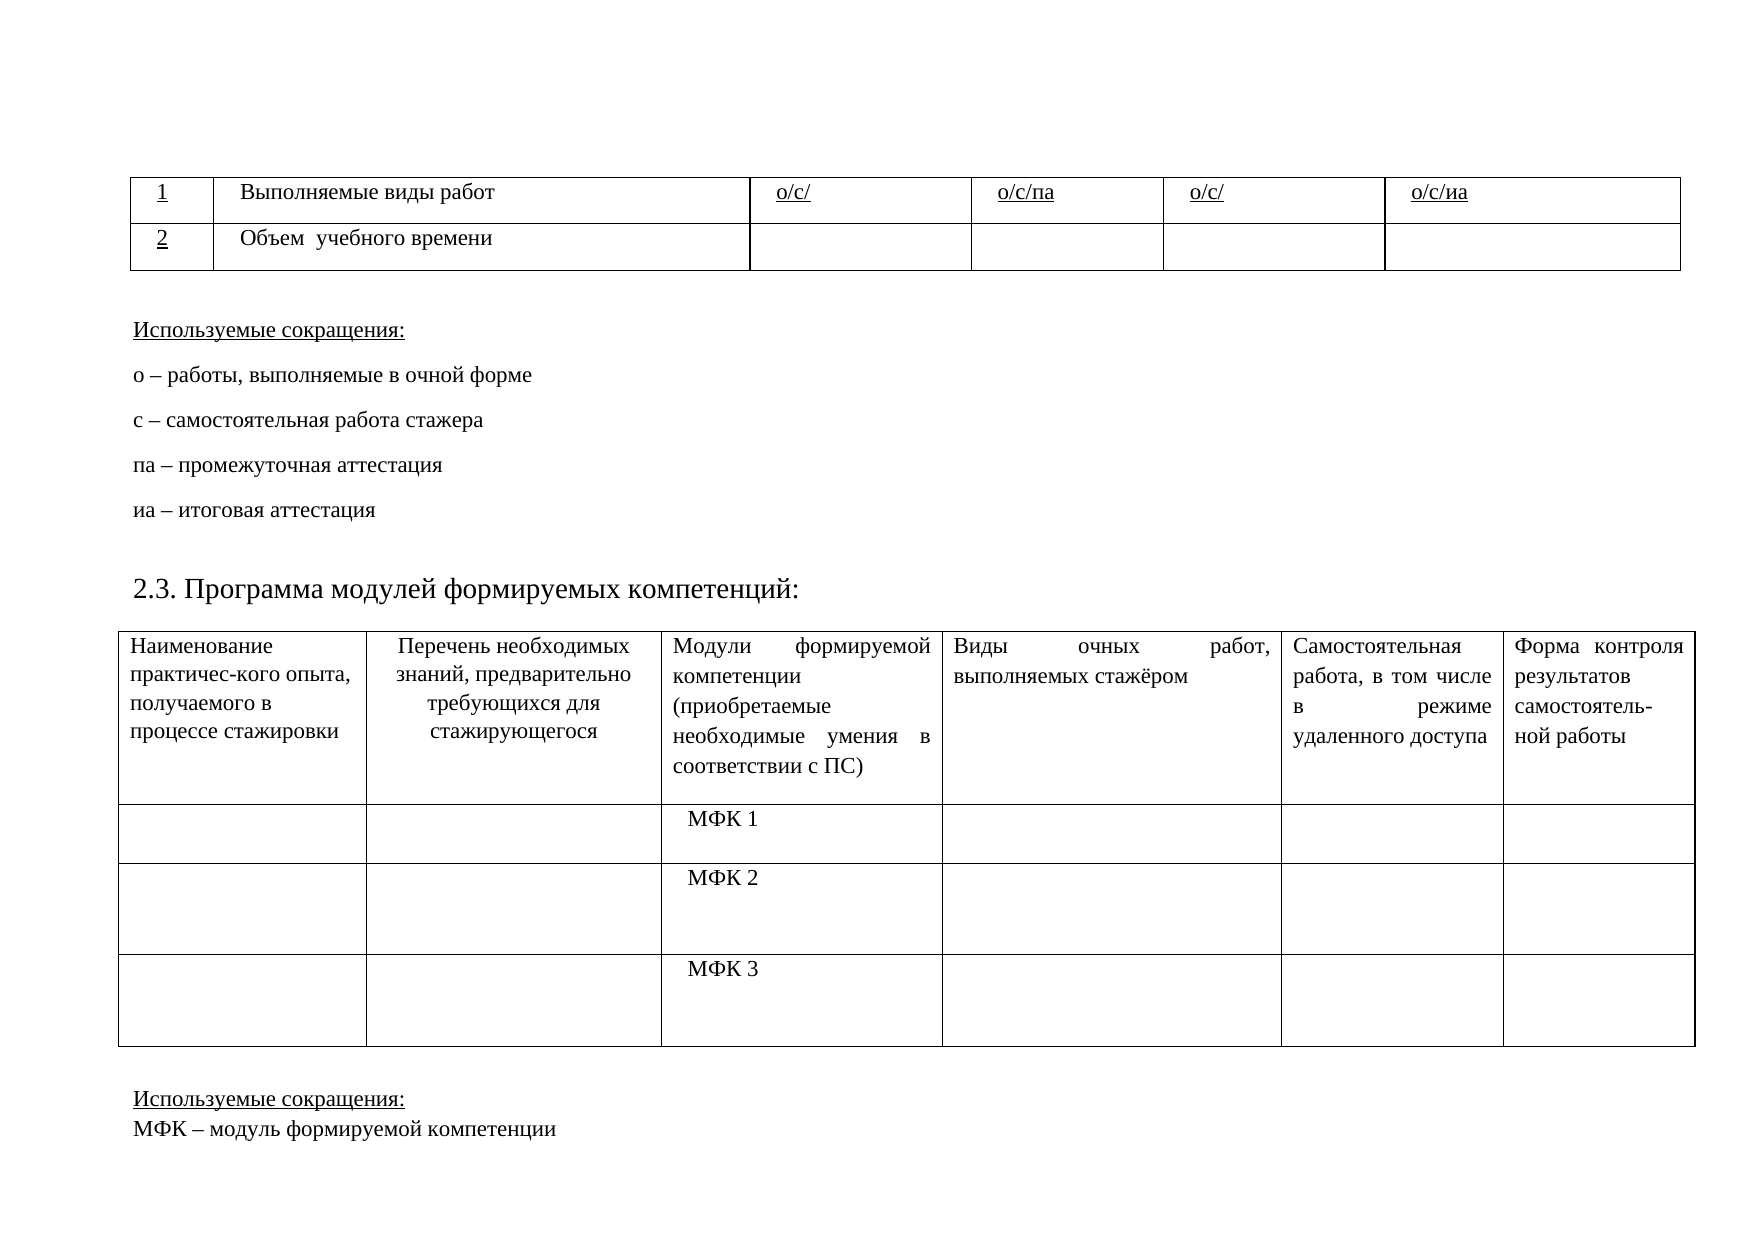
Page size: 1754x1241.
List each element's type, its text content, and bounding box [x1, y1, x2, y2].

table_header Форма контроля результатов самостоятель-ной работы [1504, 632, 1694, 804]
table_cell [119, 805, 366, 863]
table_cell [119, 955, 366, 1046]
table_cell [751, 224, 971, 269]
text иа – итоговая аттестация [88, 496, 1636, 522]
list Используемые сокращения: [88, 1085, 1636, 1112]
table_cell МФК 3 [662, 955, 942, 1046]
table_header Виды очных работ, выполняемых стажёром [943, 632, 1281, 804]
table_cell [1282, 805, 1503, 863]
text Используемые сокращения: [88, 316, 1636, 342]
table_cell Объем учебного времени [214, 224, 749, 269]
table_cell [943, 955, 1281, 1046]
list МФК – модуль формируемой компетенции [88, 1115, 1636, 1142]
text па – промежуточная аттестация [88, 451, 1636, 477]
table_cell [1504, 864, 1694, 954]
table_cell [1282, 864, 1503, 954]
table_cell о/с/иа [1386, 178, 1680, 223]
table_cell [1386, 224, 1680, 269]
table_cell о/с/ [1164, 178, 1384, 223]
table_cell [1504, 805, 1694, 863]
table_cell [1164, 224, 1384, 269]
table_cell [367, 805, 661, 863]
table_cell [119, 864, 366, 954]
table_header Наименование практичес-кого опыта, получаемого в процессе стажировки [119, 632, 366, 804]
table_cell [367, 864, 661, 954]
table_header Модули формируемой компетенции (приобретаемые необходимые умения в соответствии с ПС) [662, 632, 942, 804]
text о – работы, выполняемые в очной форме [88, 361, 1636, 387]
table_cell МФК 2 [662, 864, 942, 954]
table_cell [1504, 955, 1694, 1046]
table_cell о/с/па [972, 178, 1163, 223]
table_header Перечень необходимых знаний, предварительно требующихся для стажирующегося [367, 632, 661, 804]
table_cell 2 [131, 224, 213, 269]
table_cell о/с/ [751, 178, 971, 223]
table_cell [367, 955, 661, 1046]
table_header Самостоятельная работа, в том числе в режиме удаленного доступа [1282, 632, 1503, 804]
table_cell [1282, 955, 1503, 1046]
table_cell Выполняемые виды работ [214, 178, 749, 223]
table_cell МФК 1 [662, 805, 942, 863]
table_cell [943, 805, 1281, 863]
table_cell [972, 224, 1163, 269]
list 2.3. Программа модулей формируемых компетенций: [88, 571, 1636, 605]
text с – самостоятельная работа стажера [88, 406, 1636, 432]
table_cell 1 [131, 178, 213, 223]
table_cell [943, 864, 1281, 954]
